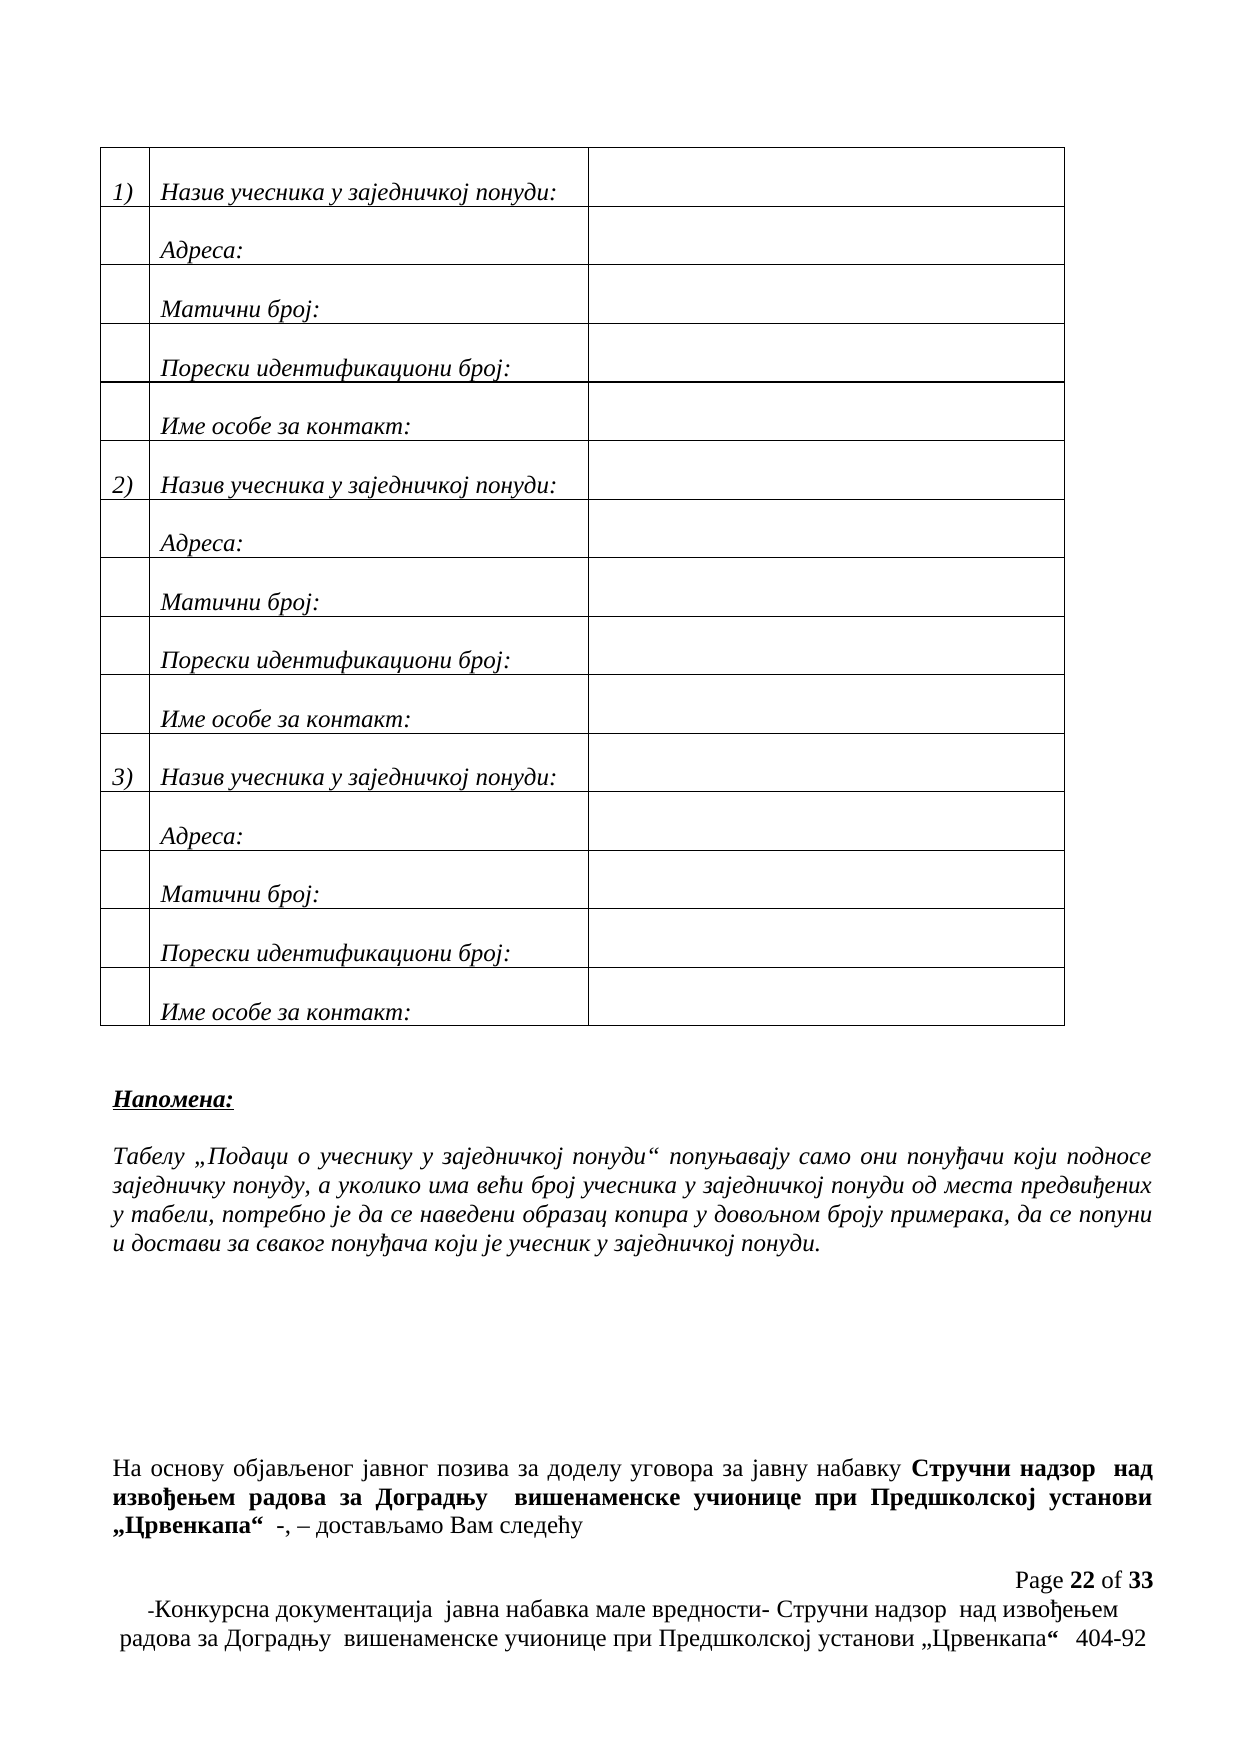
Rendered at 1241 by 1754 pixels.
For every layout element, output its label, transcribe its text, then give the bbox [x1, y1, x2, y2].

table_cell [101, 324, 149, 381]
table_header 1) [101, 148, 149, 206]
table_cell [589, 441, 1064, 498]
text На основу објављеног јавног позива за доделу уговора за јавну набавку Стручни надзор над извођењем радова за Доградњу вишенаменске учионице при Предшколској установи „Црвенкапа“ -, – достављамо Вам следећу [112, 1453, 1153, 1539]
table_cell [589, 265, 1064, 323]
text Напомена: [112, 1084, 1153, 1113]
table_cell Матични број: [150, 265, 588, 323]
table_header [589, 148, 1064, 206]
table_cell [589, 792, 1064, 850]
table_cell [101, 968, 149, 1025]
table_cell Име особе за контакт: [150, 968, 588, 1025]
table_cell Име особе за контакт: [150, 383, 588, 440]
table_cell [101, 909, 149, 967]
table_cell Назив учесника у заједничкој понуди: [150, 734, 588, 791]
table_cell [589, 383, 1064, 440]
table_cell [101, 265, 149, 323]
table_cell [101, 500, 149, 557]
table_cell Адреса: [150, 500, 588, 557]
table_cell Адреса: [150, 792, 588, 850]
table_header Назив учесника у заједничкој понуди: [150, 148, 588, 206]
table_cell 3) [101, 734, 149, 791]
table_cell Порески идентификациони број: [150, 324, 588, 381]
table_cell [589, 558, 1064, 616]
table_cell [101, 207, 149, 264]
table_cell [589, 968, 1064, 1025]
table_cell 2) [101, 441, 149, 498]
table_cell Име особе за контакт: [150, 675, 588, 733]
table_cell Матични број: [150, 558, 588, 616]
table_cell [589, 909, 1064, 967]
table_cell Порески идентификациони број: [150, 909, 588, 967]
table_cell [589, 734, 1064, 791]
table_cell [101, 792, 149, 850]
table_cell [101, 558, 149, 616]
table_cell [589, 207, 1064, 264]
table_cell Матични број: [150, 851, 588, 908]
table_cell [101, 851, 149, 908]
table_cell [589, 500, 1064, 557]
table_cell [101, 383, 149, 440]
text Табелу „Подаци о учеснику у заједничкој понуди“ попуњавају само они понуђачи који подносе заједничку понуду, а уколико има већи број учесника у заједничкој понуди од места предвиђених у табели, потребно је да се наведени образац копира у довољном броју примерака, да се попуни и достави за сваког понуђача који је учесник у заједничкој понуди. [112, 1141, 1153, 1256]
table_cell [589, 324, 1064, 381]
table_cell [101, 675, 149, 733]
table_cell [589, 617, 1064, 674]
table_cell Адреса: [150, 207, 588, 264]
table_cell [589, 851, 1064, 908]
table_cell Назив учесника у заједничкој понуди: [150, 441, 588, 498]
table_cell [589, 675, 1064, 733]
table_cell [101, 617, 149, 674]
table_cell Порески идентификациони број: [150, 617, 588, 674]
